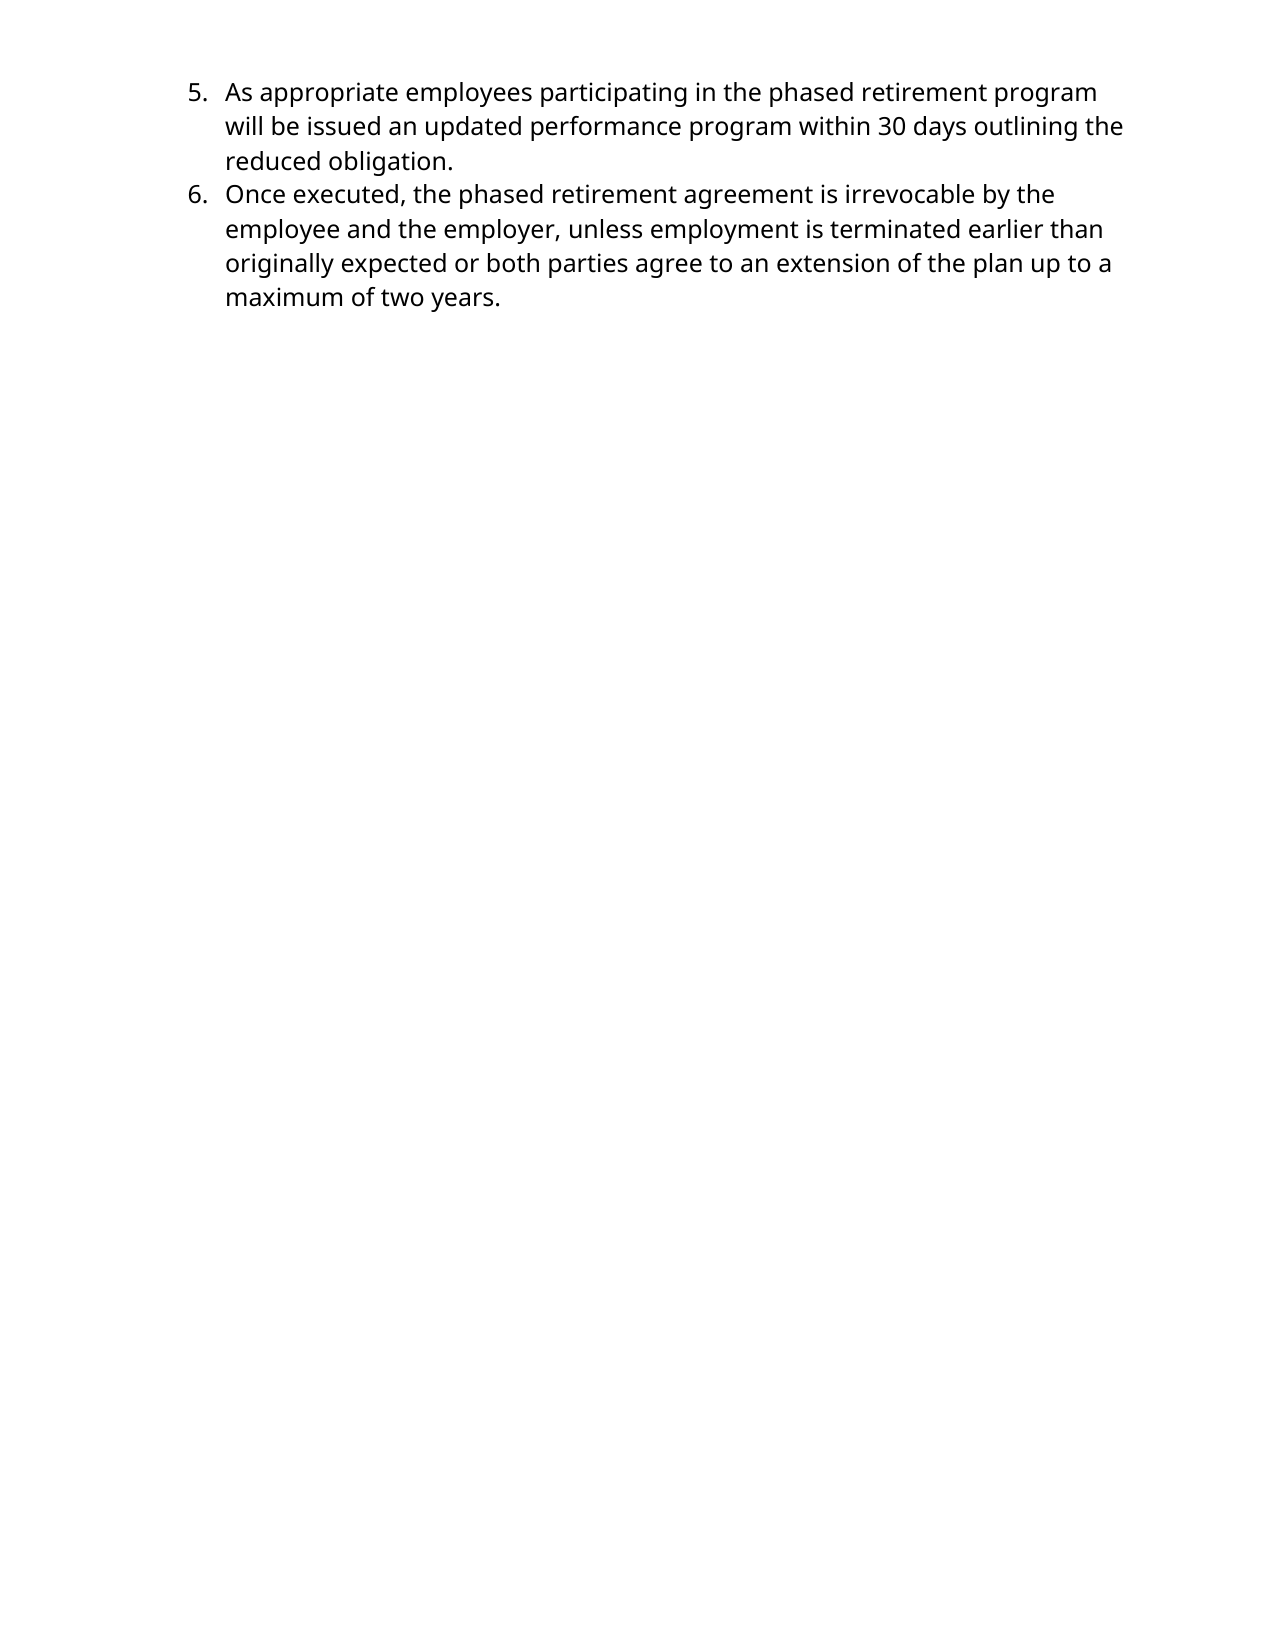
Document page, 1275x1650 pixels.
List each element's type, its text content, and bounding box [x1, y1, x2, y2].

list As appropriate employees participating in the phased retirement program will be issued an updated performance program within 30 days outlining the reduced obligation. [187, 75, 1125, 177]
list Once executed, the phased retirement agreement is irrevocable by the employee and the employer, unless employment is terminated earlier than originally expected or both parties agree to an extension of the plan up to a maximum of two years. [187, 177, 1125, 313]
